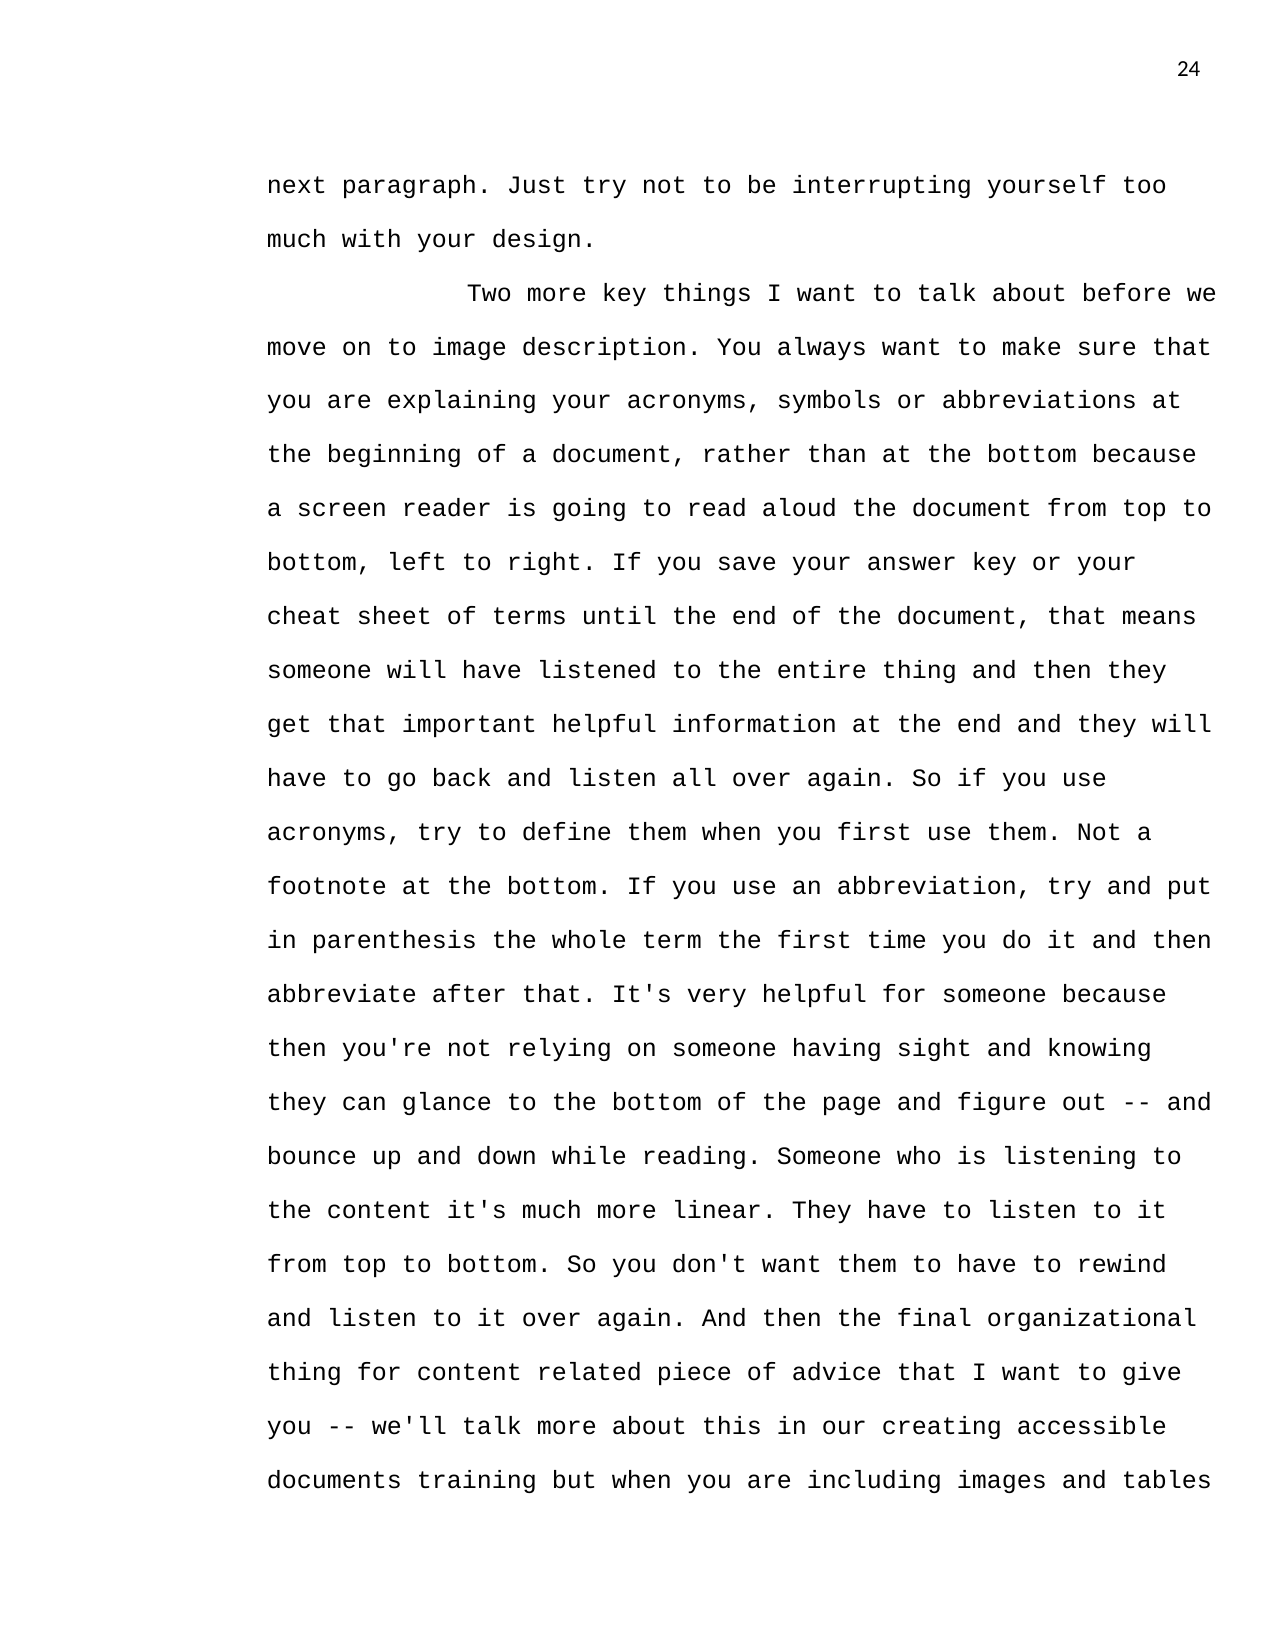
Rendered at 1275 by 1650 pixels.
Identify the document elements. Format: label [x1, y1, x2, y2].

text [267, 258, 1217, 1499]
text [267, 150, 1217, 258]
